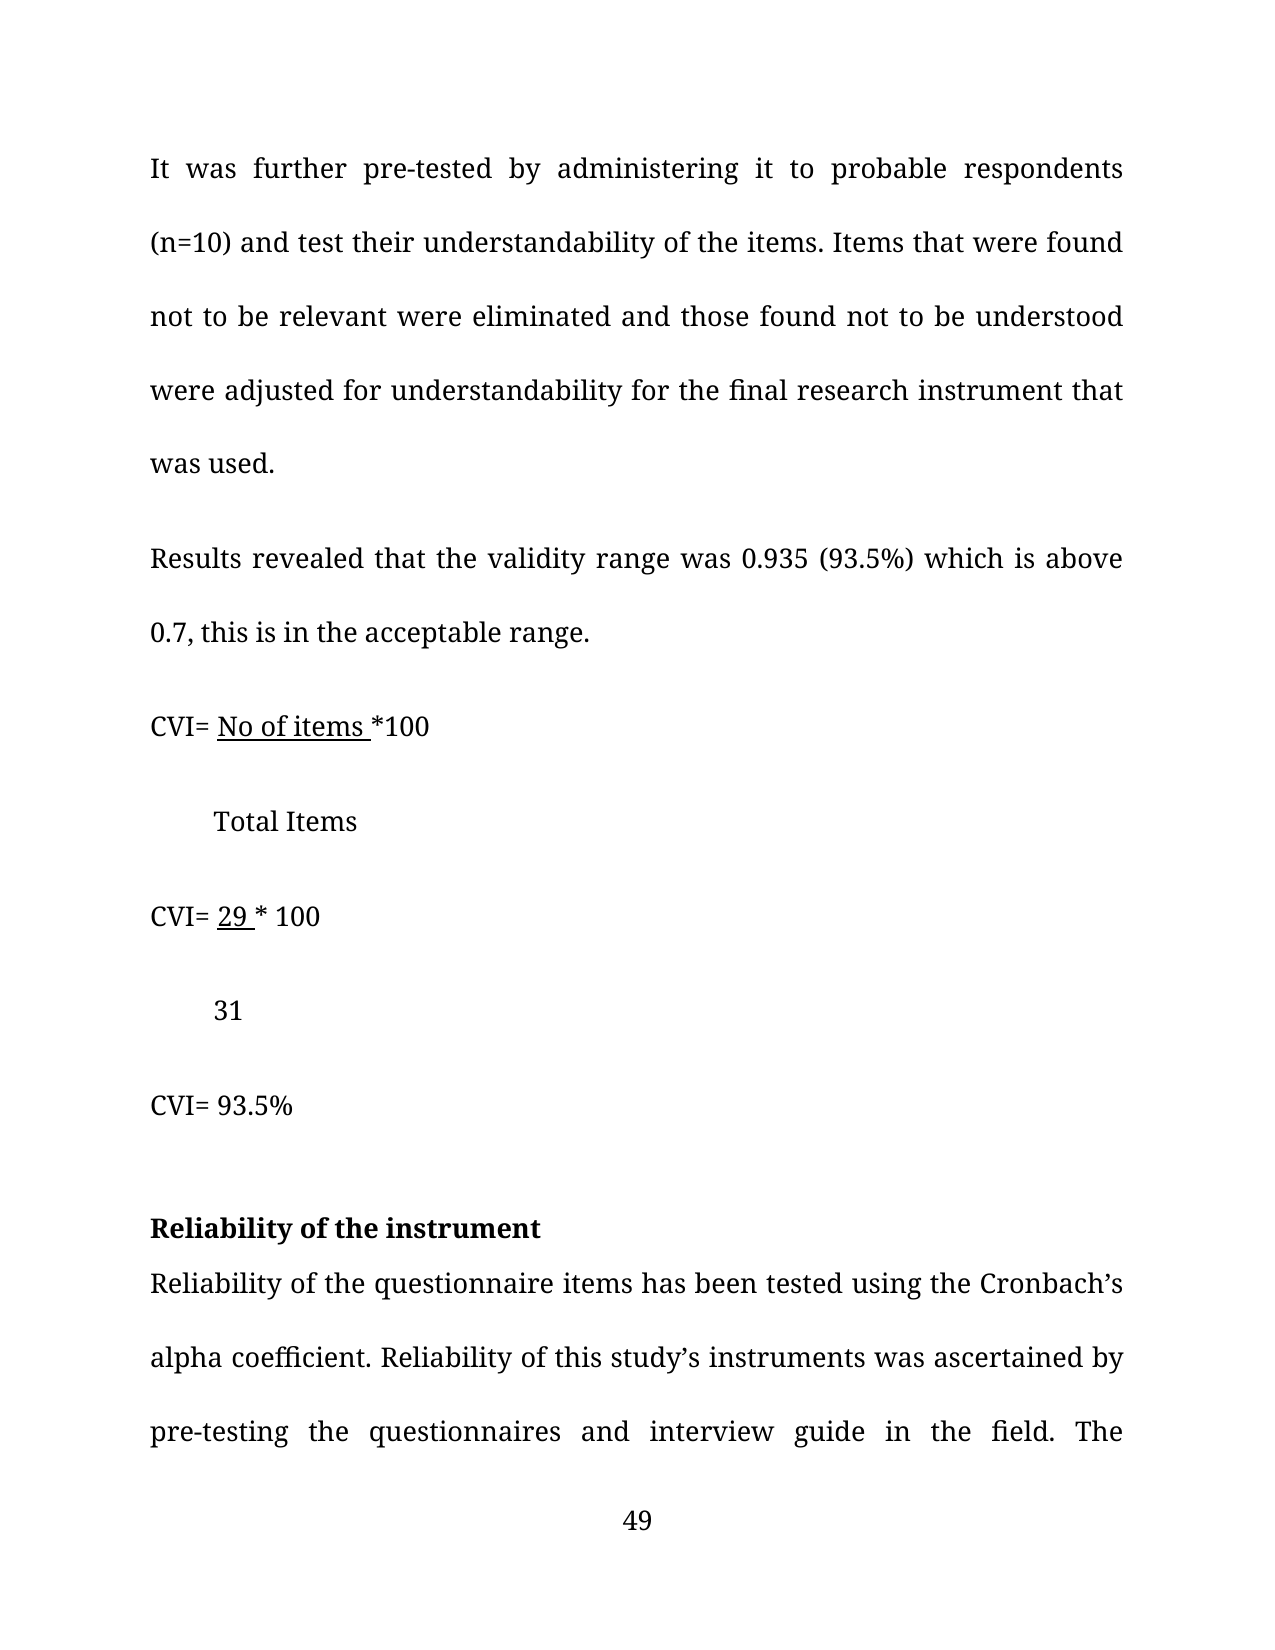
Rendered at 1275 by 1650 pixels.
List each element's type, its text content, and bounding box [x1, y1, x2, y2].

subtitle Reliability of the instrument [150, 1210, 1125, 1247]
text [150, 150, 1125, 482]
text Results revealed that the validity range was 0.935 (93.5%) which is above 0.7, this is in the acceptable range. [150, 539, 1125, 650]
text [150, 1265, 1125, 1449]
text CVI= No of items *100 [150, 708, 1125, 745]
text CVI= 93.5% [150, 1086, 1125, 1123]
text 31 [150, 992, 1125, 1028]
text Total Items [150, 802, 1125, 839]
text CVI= 29 * 100 [150, 897, 1125, 934]
